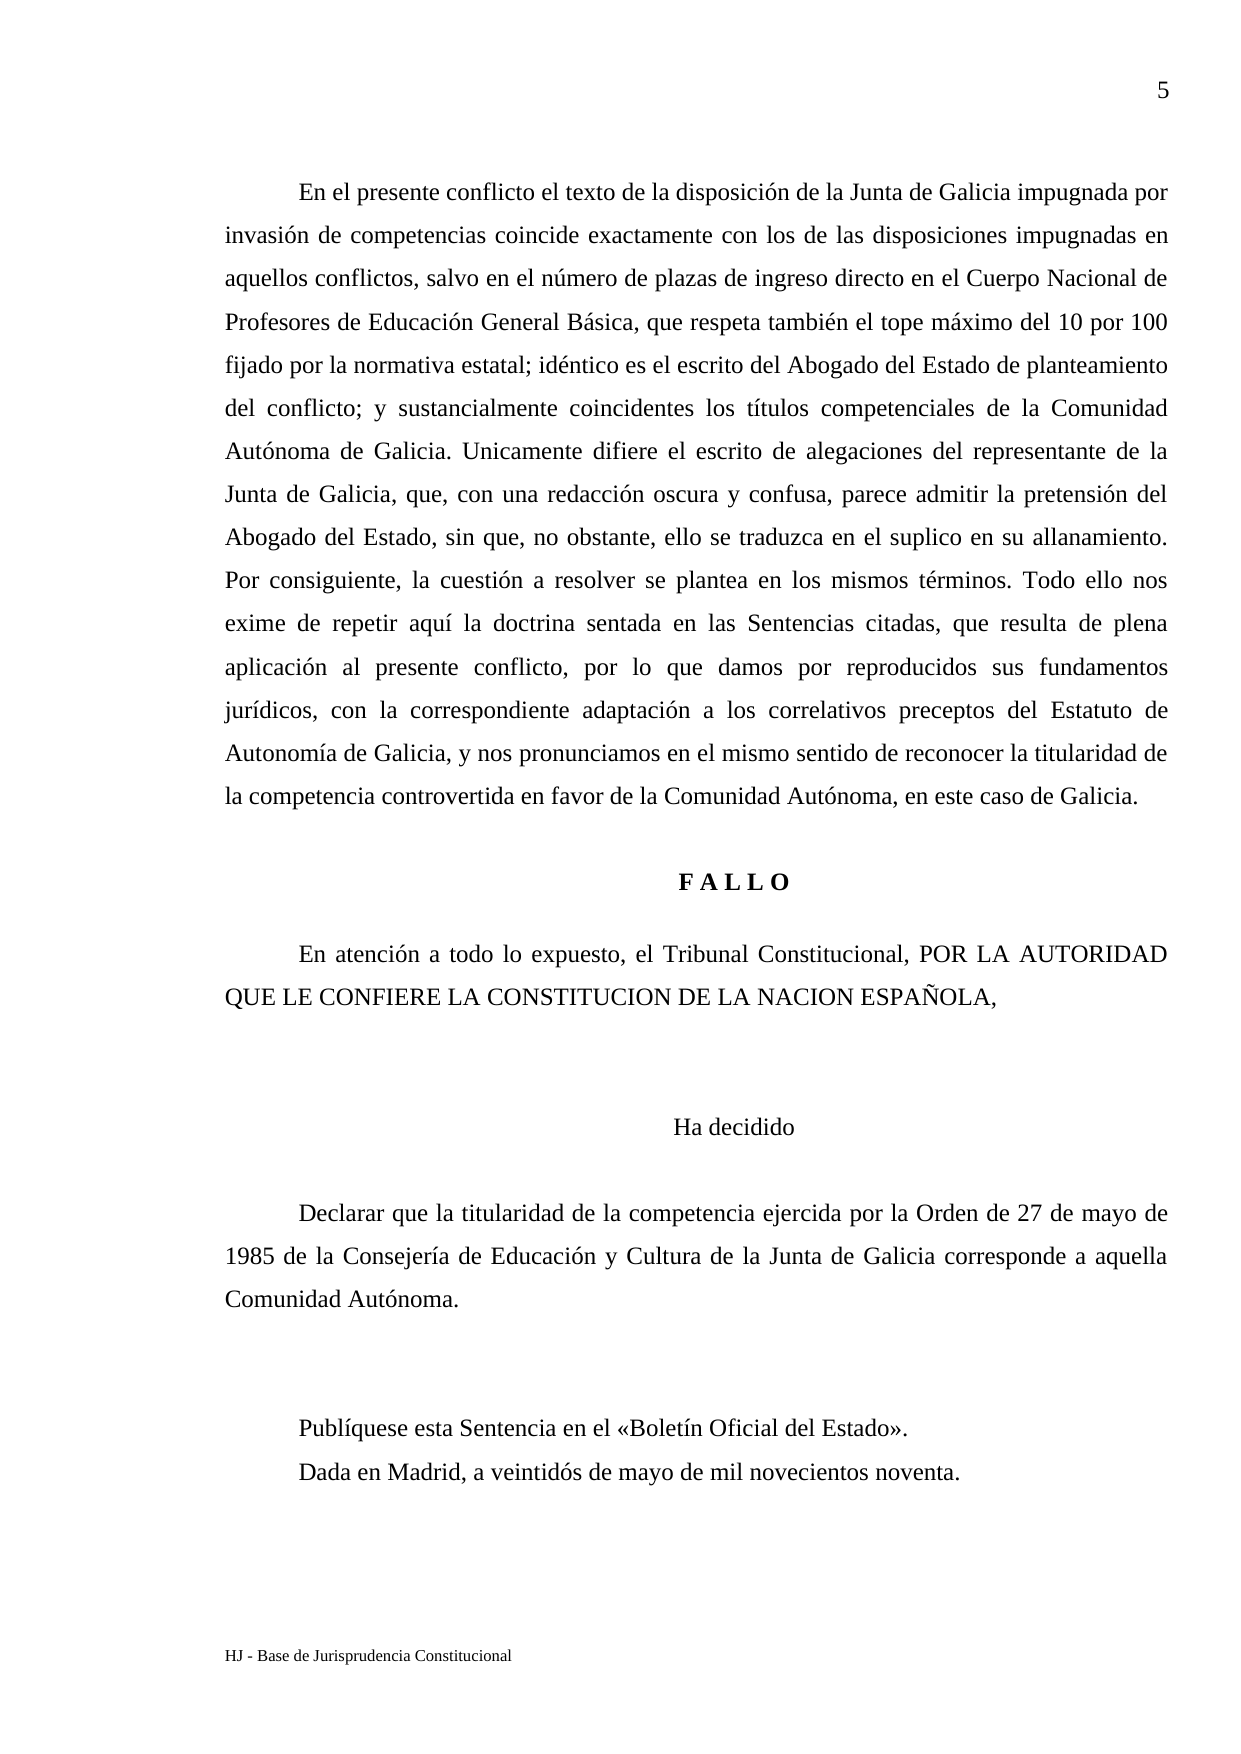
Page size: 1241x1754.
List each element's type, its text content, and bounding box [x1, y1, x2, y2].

text Dada en Madrid, a veintidós de mayo de mil novecientos noventa. [224, 1457, 1169, 1485]
text Ha decidido [224, 1112, 1169, 1140]
text En el presente conflicto el texto de la disposición de la Junta de Galicia impugnada por invasión de competencias coincide exactamente con los de las disposiciones impugnadas en aquellos conflictos, salvo en el número de plazas de ingreso directo en el Cuerpo Nacional de Profesores de Educación General Básica, que respeta también el tope máximo del 10 por 100 fijado por la normativa estatal; idéntico es el escrito del Abogado del Estado de planteamiento del conflicto; y sustancialmente coincidentes los títulos competenciales de la Comunidad Autónoma de Galicia. Unicamente difiere el escrito de alegaciones del representante de la Junta de Galicia, que, con una redacción oscura y confusa, parece admitir la pretensión del Abogado del Estado, sin que, no obstante, ello se traduzca en el suplico en su allanamiento. Por consiguiente, la cuestión a resolver se plantea en los mismos términos. Todo ello nos exime de repetir aquí la doctrina sentada en las Sentencias citadas, que resulta de plena aplicación al presente conflicto, por lo que damos por reproducidos sus fundamentos jurídicos, con la correspondiente adaptación a los correlativos preceptos del Estatuto de Autonomía de Galicia, y nos pronunciamos en el mismo sentido de reconocer la titularidad de la competencia controvertida en favor de la Comunidad Autónoma, en este caso de Galicia. [224, 177, 1169, 810]
text En atención a todo lo expuesto, el Tribunal Constitucional, POR LA AUTORIDAD QUE LE CONFIERE LA CONSTITUCION DE LA NACION ESPAÑOLA, [224, 939, 1169, 1011]
text Publíquese esta Sentencia en el «Boletín Oficial del Estado». [224, 1413, 1169, 1442]
subtitle F A L L O [224, 867, 1169, 896]
text Declarar que la titularidad de la competencia ejercida por la Orden de 27 de mayo de 1985 de la Consejería de Educación y Cultura de la Junta de Galicia corresponde a aquella Comunidad Autónoma. [224, 1198, 1169, 1313]
